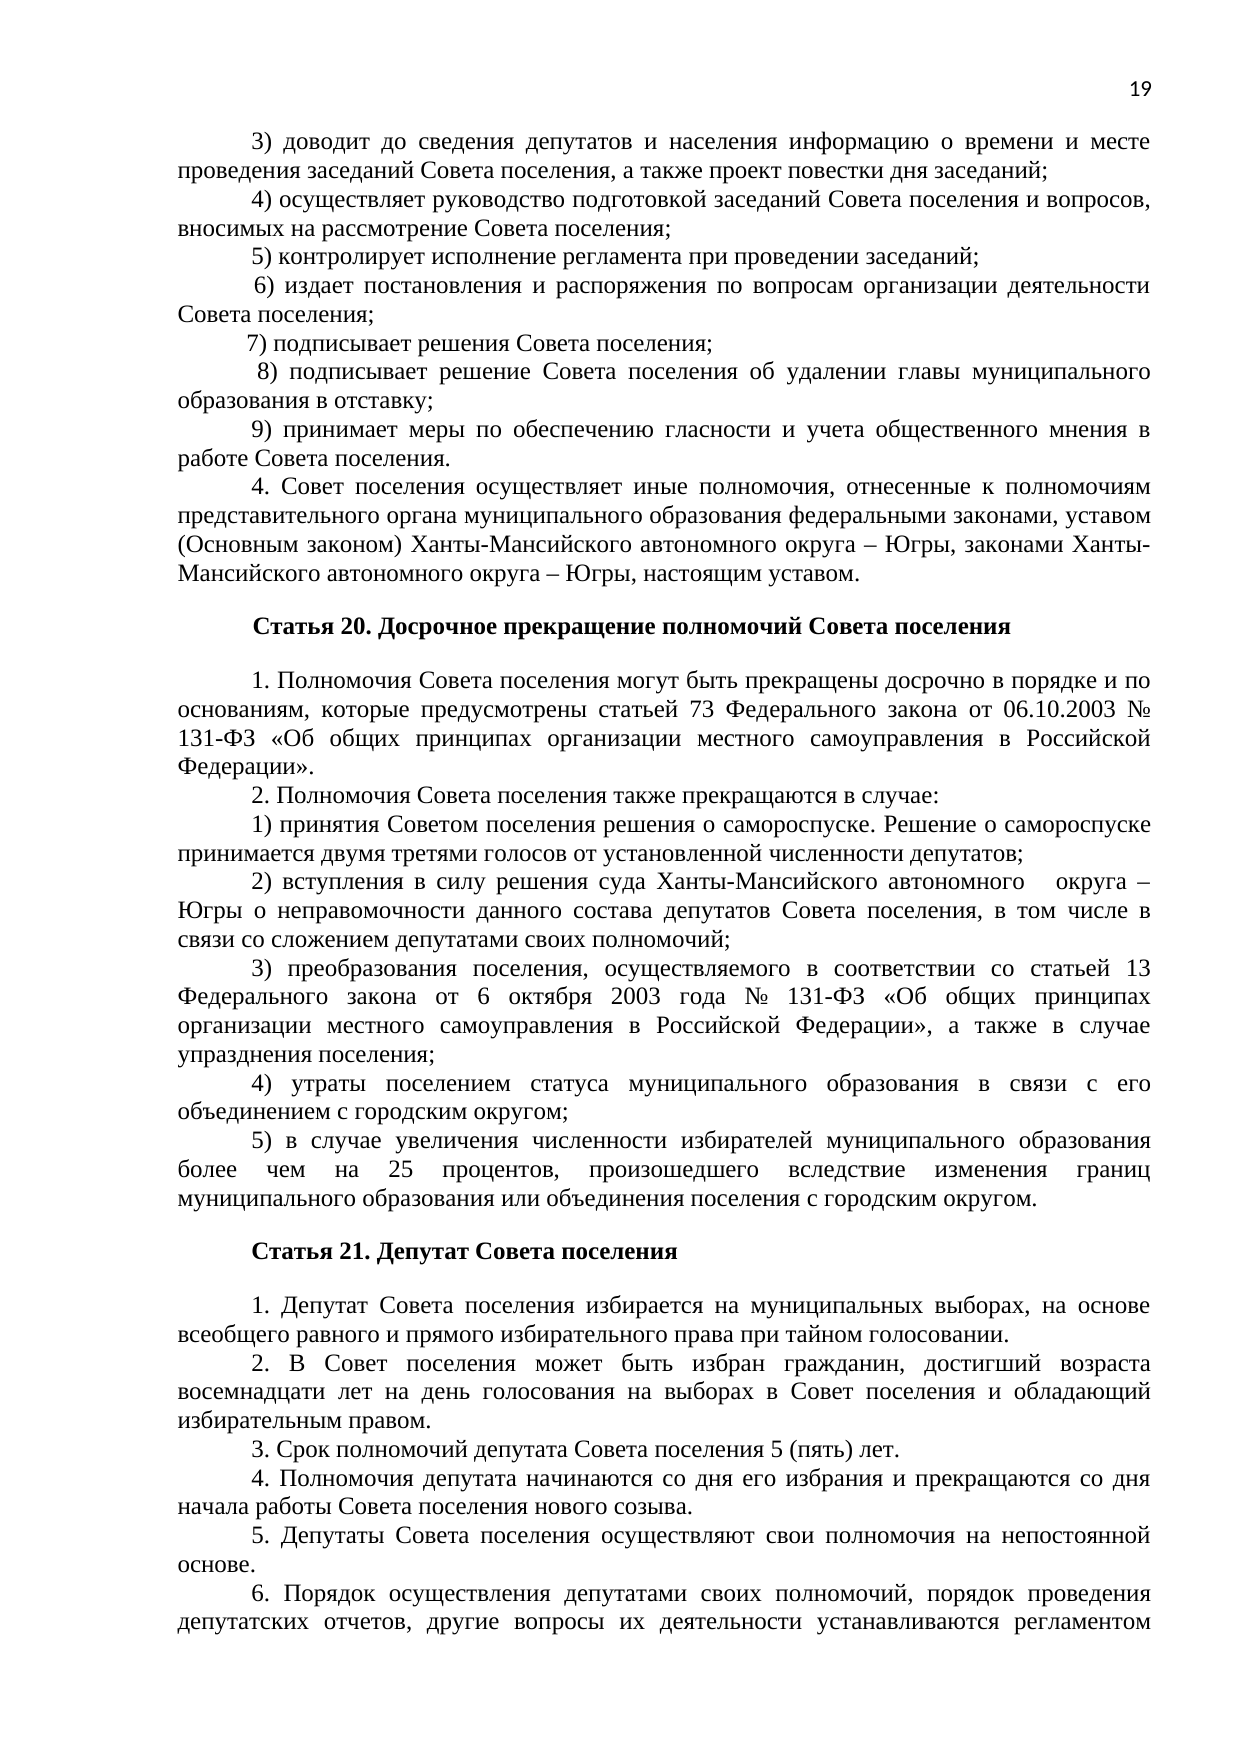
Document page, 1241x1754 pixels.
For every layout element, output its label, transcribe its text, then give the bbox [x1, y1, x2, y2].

subtitle Статья 20. Досрочное прекращение полномочий Совета поселения [177, 611, 1152, 640]
text 8) подписывает решение Совета поселения об удалении главы муниципального образования в отставку; [177, 356, 1152, 414]
text 3) преобразования поселения, осуществляемого в соответствии со статьей 13 Федерального закона от 6 октября 2003 года № 131-ФЗ «Об общих принципах организации местного самоуправления в Российской Федерации», а также в случае упразднения поселения; [177, 953, 1152, 1068]
text 4) утраты поселением статуса муниципального образования в связи с его объединением с городским округом; [177, 1068, 1152, 1125]
subtitle Статья 21. Депутат Совета поселения [177, 1236, 1152, 1265]
text 2. Полномочия Совета поселения также прекращаются в случае: [177, 780, 1152, 809]
text 9) принимает меры по обеспечению гласности и учета общественного мнения в работе Совета поселения. [177, 414, 1152, 471]
text 1) принятия Советом поселения решения о самороспуске. Решение о самороспуске принимается двумя третями голосов от установленной численности депутатов; [177, 809, 1152, 866]
text 5) контролирует исполнение регламента при проведении заседаний; [177, 241, 1152, 270]
text 3) доводит до сведения депутатов и населения информацию о времени и месте проведения заседаний Совета поселения, а также проект повестки дня заседаний; [177, 126, 1152, 184]
text 6) издает постановления и распоряжения по вопросам организации деятельности Совета поселения; [177, 270, 1152, 328]
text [177, 1578, 1152, 1635]
text 4) осуществляет руководство подготовкой заседаний Совета поселения и вопросов, вносимых на рассмотрение Совета поселения; [177, 184, 1152, 241]
text 2) вступления в силу решения суда Ханты-Мансийского автономного округа – Югры о неправомочности данного состава депутатов Совета поселения, в том числе в связи со сложением депутатами своих полномочий; [177, 866, 1152, 953]
text 1. Депутат Совета поселения избирается на муниципальных выборах, на основе всеобщего равного и прямого избирательного права при тайном голосовании. [177, 1290, 1152, 1348]
text 2. В Совет поселения может быть избран гражданин, достигший возраста восемнадцати лет на день голосования на выборах в Совет поселения и обладающий избирательным правом. [177, 1348, 1152, 1434]
text 5) в случае увеличения численности избирателей муниципального образования более чем на 25 процентов, произошедшего вследствие изменения границ муниципального образования или объединения поселения с городским округом. [177, 1125, 1152, 1211]
text 4. Полномочия депутата начинаются со дня его избрания и прекращаются со дня начала работы Совета поселения нового созыва. [177, 1463, 1152, 1520]
text 1. Полномочия Совета поселения могут быть прекращены досрочно в порядке и по основаниям, которые предусмотрены статьей 73 Федерального закона от 06.10.2003 № 131-ФЗ «Об общих принципах организации местного самоуправления в Российской Федерации». [177, 665, 1152, 780]
text 3. Срок полномочий депутата Совета поселения 5 (пять) лет. [177, 1434, 1152, 1463]
text 7) подписывает решения Совета поселения; [177, 328, 1152, 356]
text 5. Депутаты Совета поселения осуществляют свои полномочия на непостоянной основе. [177, 1520, 1152, 1578]
text 4. Совет поселения осуществляет иные полномочия, отнесенные к полномочиям представительного органа муниципального образования федеральными законами, уставом (Основным законом) Ханты-Мансийского автономного округа – Югры, законами Ханты-Мансийского автономного округа – Югры, настоящим уставом. [177, 471, 1152, 586]
